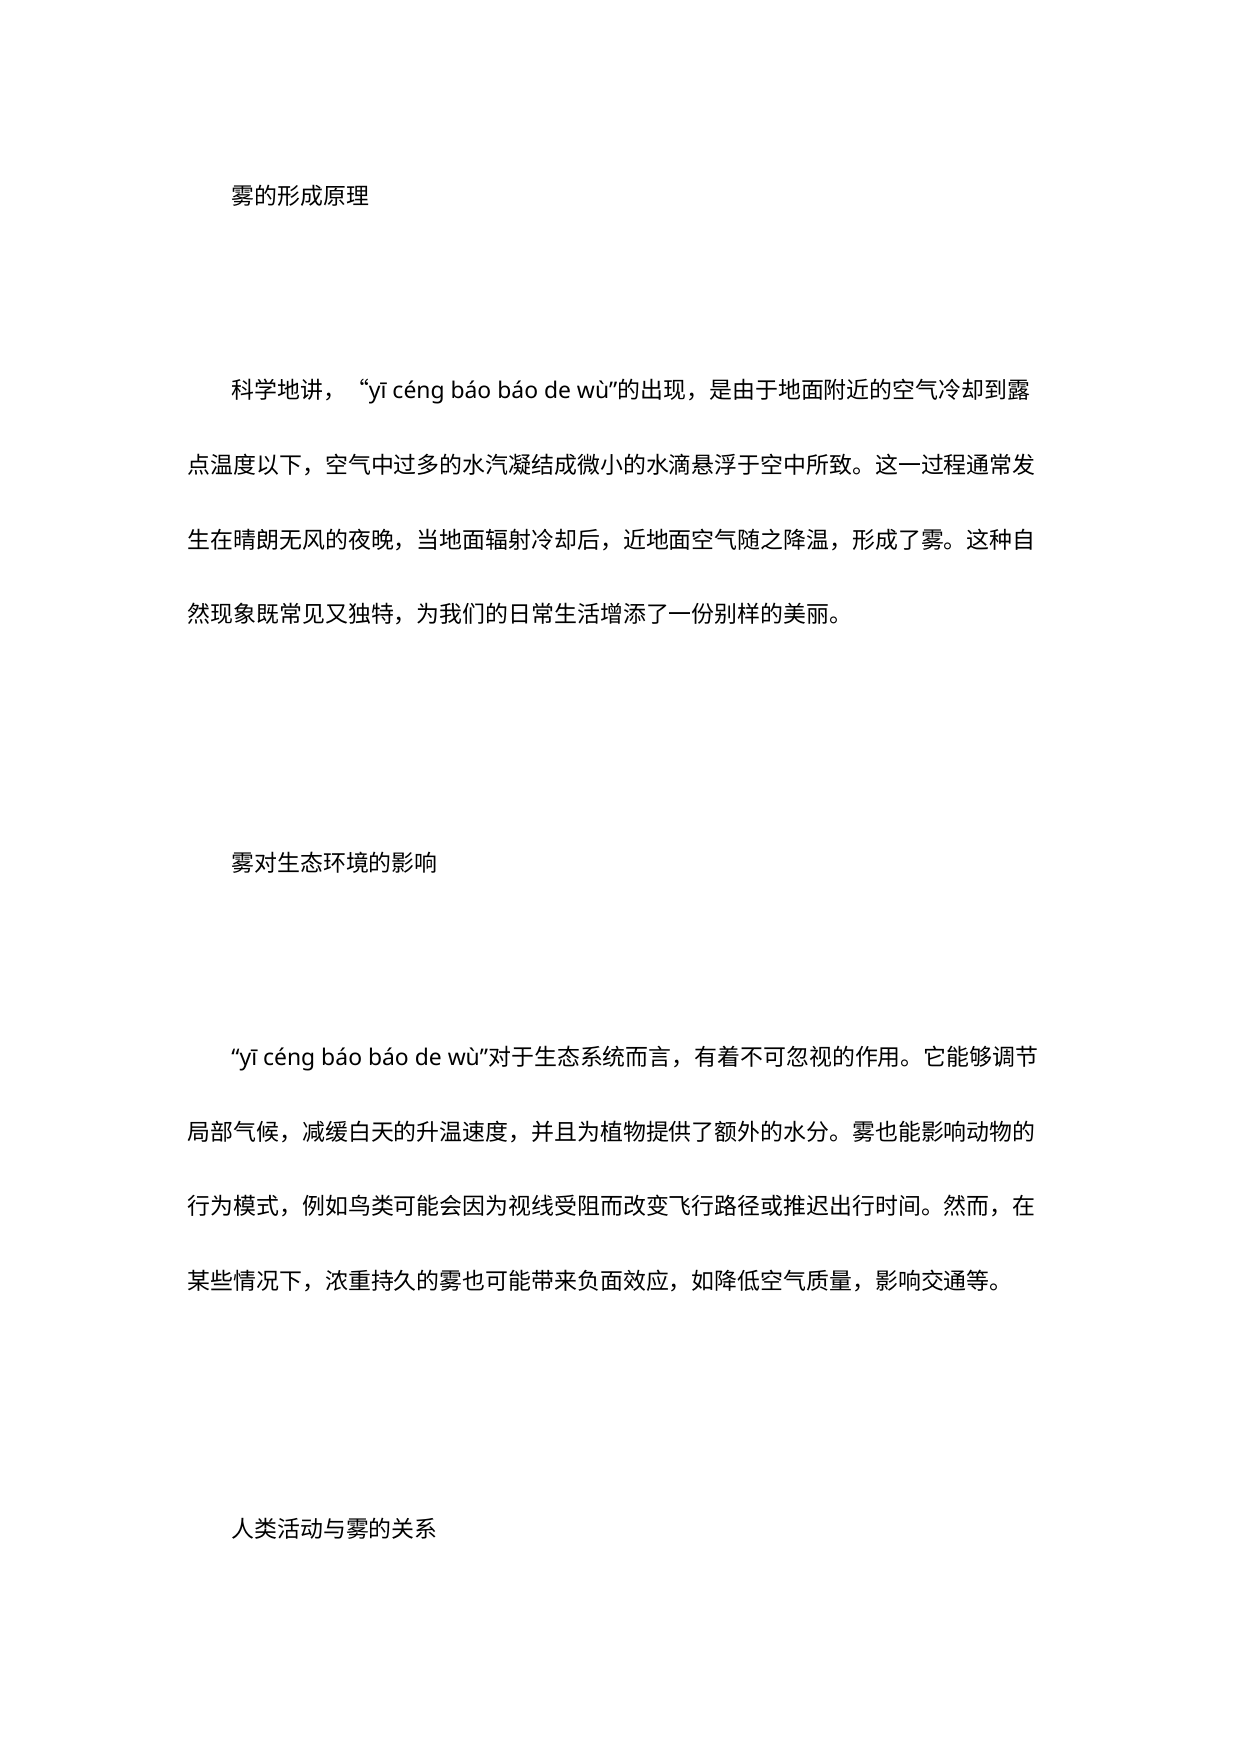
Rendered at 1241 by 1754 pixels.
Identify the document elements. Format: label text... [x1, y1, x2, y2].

text 雾对生态环境的影响 [187, 828, 1053, 893]
text 雾的形成原理 [187, 162, 1053, 227]
text 人类活动与雾的关系 [187, 1495, 1053, 1560]
text “yī céng báo báo de wù”对于生态系统而言，有着不可忽视的作用。它能够调节局部气候，减缓白天的升温速度，并且为植物提供了额外的水分。雾也能影响动物的行为模式，例如鸟类可能会因为视线受阻而改变飞行路径或推迟出行时间。然而，在某些情况下，浓重持久的雾也可能带来负面效应，如降低空气质量，影响交通等。 [187, 1023, 1053, 1312]
text 科学地讲，“yī céng báo báo de wù”的出现，是由于地面附近的空气冷却到露点温度以下，空气中过多的水汽凝结成微小的水滴悬浮于空中所致。这一过程通常发生在晴朗无风的夜晚，当地面辐射冷却后，近地面空气随之降温，形成了雾。这种自然现象既常见又独特，为我们的日常生活增添了一份别样的美丽。 [187, 356, 1053, 645]
